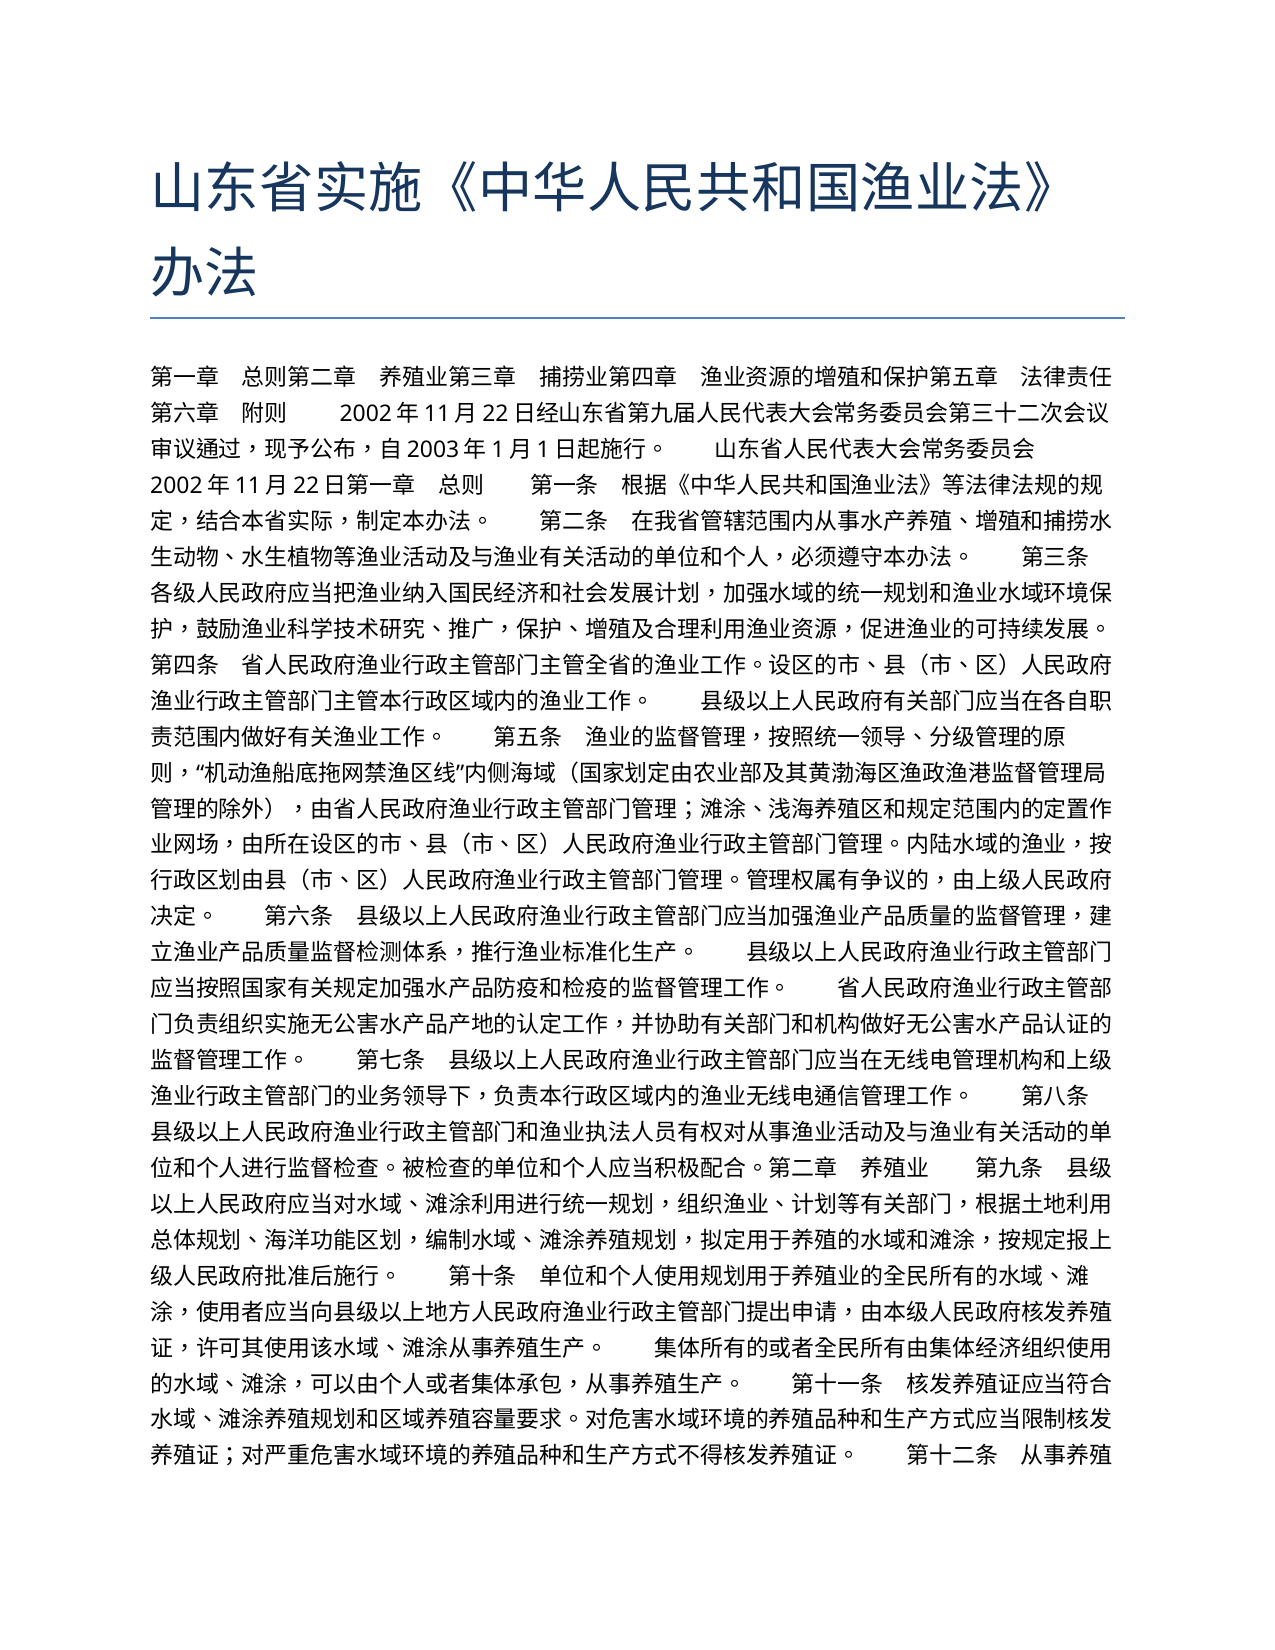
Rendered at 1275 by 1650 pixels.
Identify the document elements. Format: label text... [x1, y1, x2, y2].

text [150, 361, 1125, 1471]
title 山东省实施《中华人民共和国渔业法》办法 [150, 150, 1125, 317]
